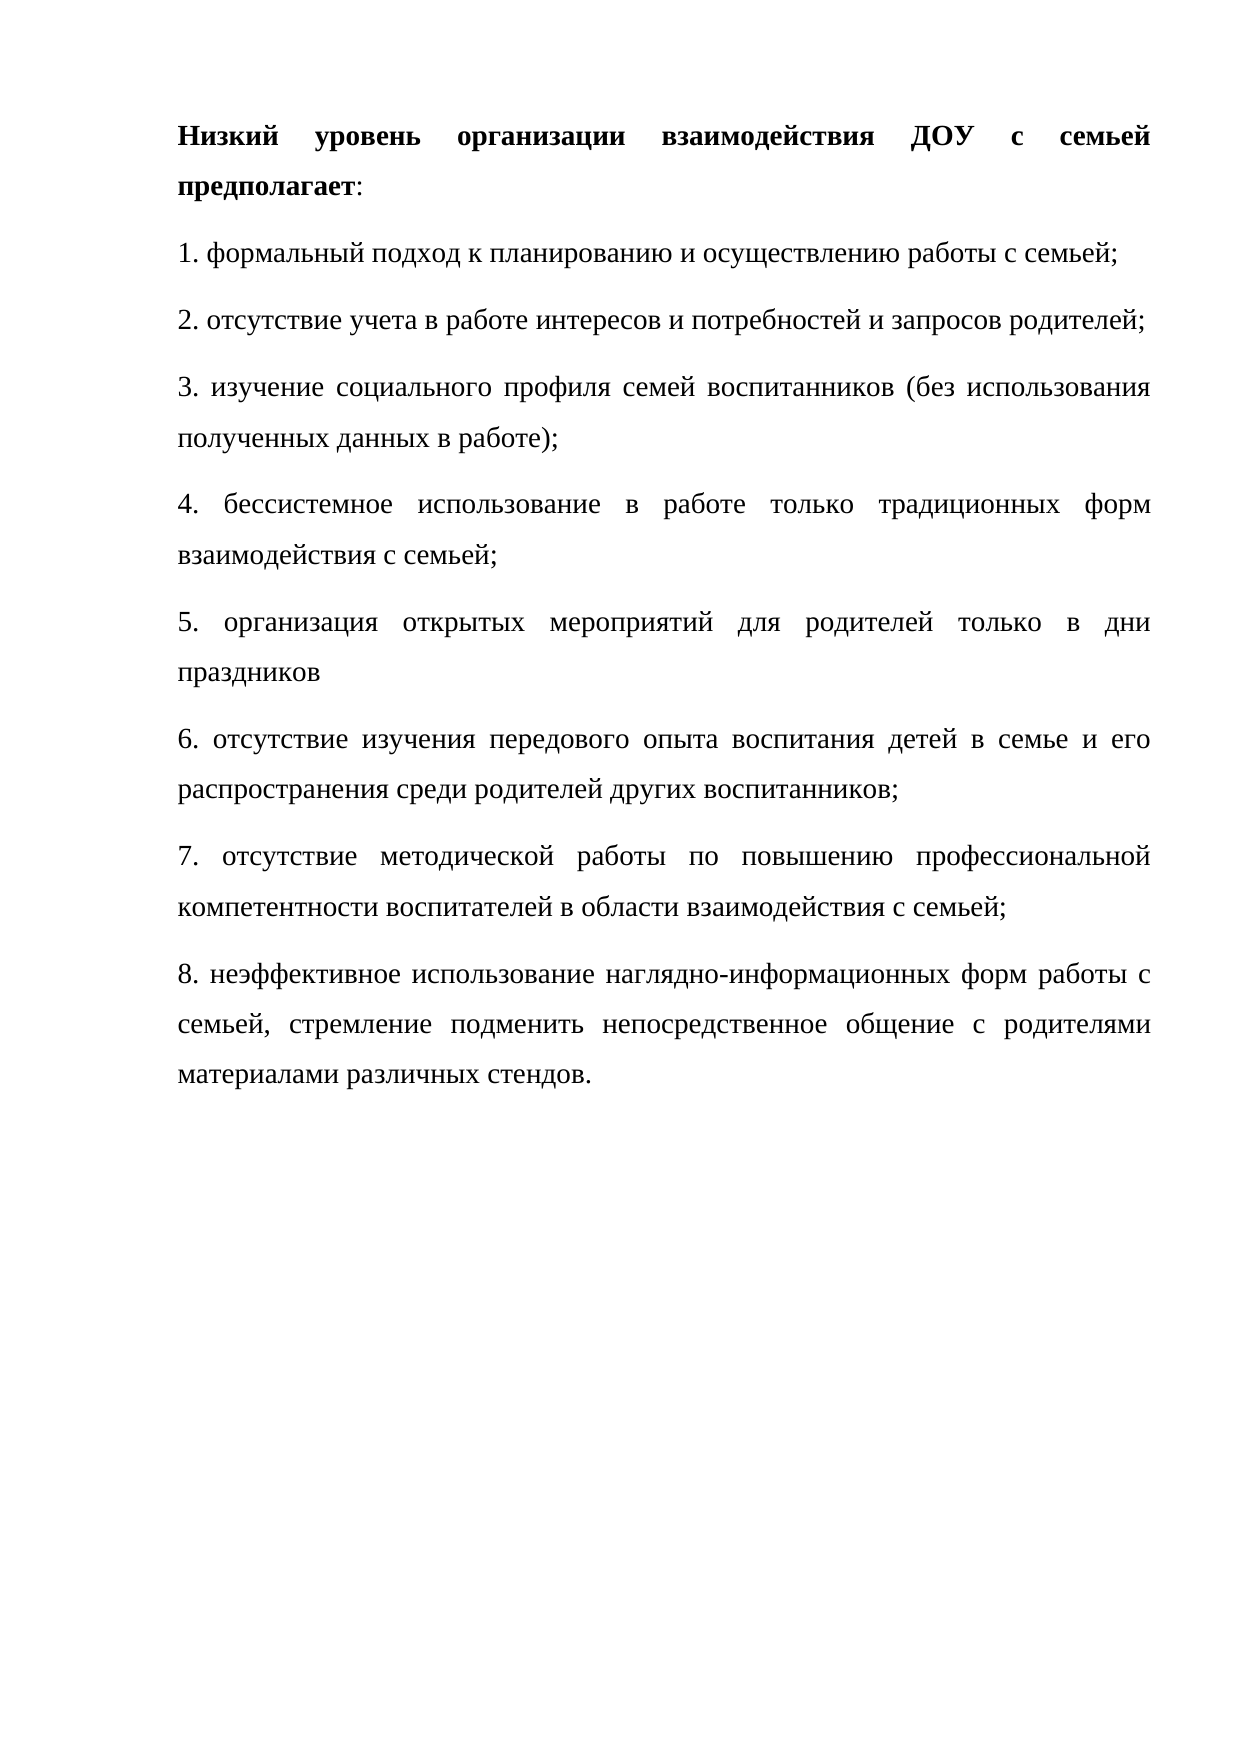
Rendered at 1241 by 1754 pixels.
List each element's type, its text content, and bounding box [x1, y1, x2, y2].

text 1. формальный подход к планированию и осуществлению работы с семьей; [177, 235, 1152, 269]
text 2. отсутствие учета в работе интересов и потребностей и запросов родителей; [177, 302, 1152, 336]
text 8. неэффективное использование наглядно-информационных форм работы с семьей, стремление подменить непосредственное общение с родителями материалами различных стендов. [177, 956, 1152, 1090]
text 7. отсутствие методической работы по повышению профессиональной компетентности воспитателей в области взаимодействия с семьей; [177, 838, 1152, 922]
text 6. отсутствие изучения передового опыта воспитания детей в семье и его распространения среди родителей других воспитанников; [177, 721, 1152, 805]
text 3. изучение социального профиля семей воспитанников (без использования полученных данных в работе); [177, 369, 1152, 453]
text Низкий уровень организации взаимодействия ДОУ с семьей предполагает: [177, 118, 1152, 202]
text 5. организация открытых мероприятий для родителей только в дни праздников [177, 604, 1152, 688]
text 4. бессистемное использование в работе только традиционных форм взаимодействия с семьей; [177, 487, 1152, 571]
